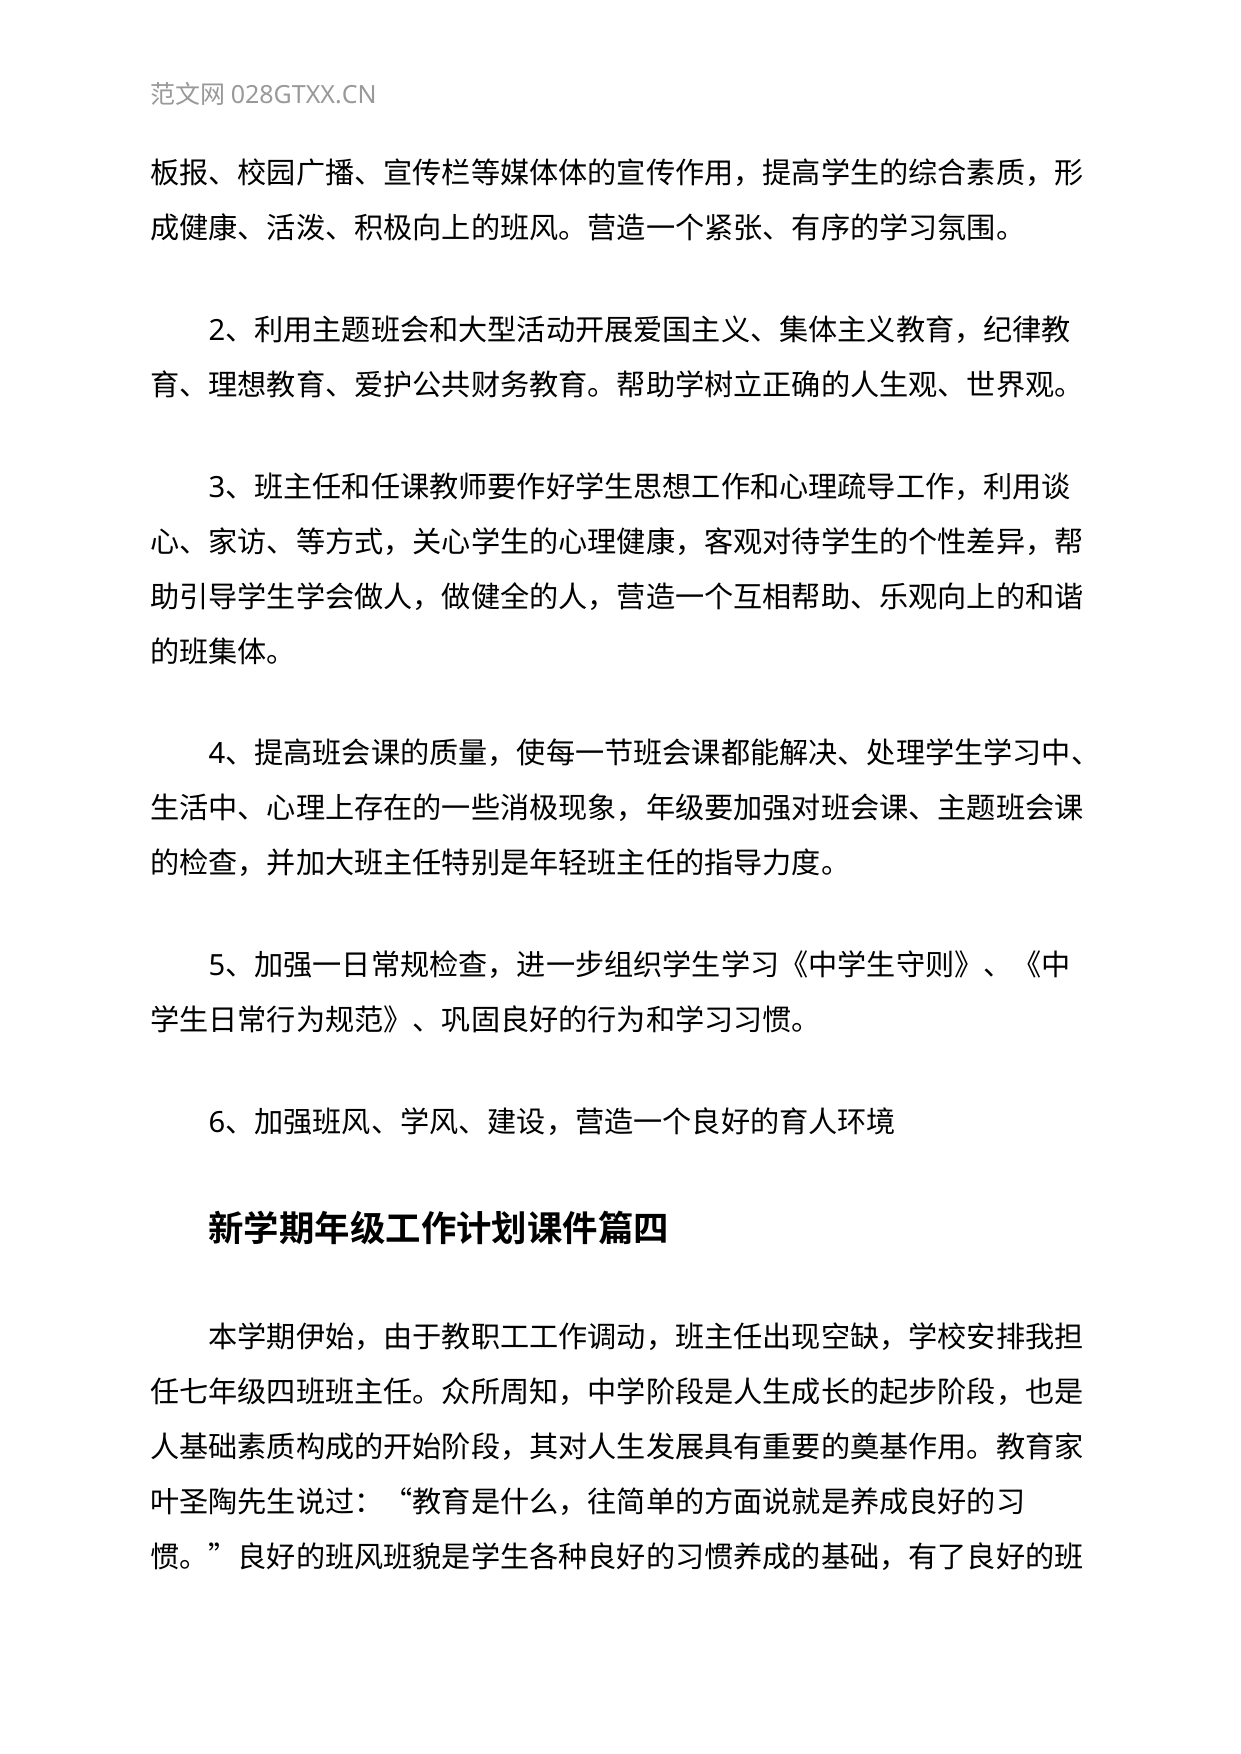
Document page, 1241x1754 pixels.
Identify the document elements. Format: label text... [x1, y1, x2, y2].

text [150, 1314, 1090, 1576]
text 2、利用主题班会和大型活动开展爱国主义、集体主义教育，纪律教育、理想教育、爱护公共财务教育。帮助学树立正确的人生观、世界观。 [150, 307, 1090, 404]
text 5、加强一日常规检查，进一步组织学生学习《中学生守则》、《中学生日常行为规范》、巩固良好的行为和学习习惯。 [150, 942, 1090, 1039]
text 4、提高班会课的质量，使每一节班会课都能解决、处理学生学习中、生活中、心理上存在的一些消极现象，年级要加强对班会课、主题班会课的检查，并加大班主任特别是年轻班主任的指导力度。 [150, 730, 1090, 882]
text 6、加强班风、学风、建设，营造一个良好的育人环境 [150, 1098, 1090, 1141]
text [150, 150, 1090, 247]
text 3、班主任和任课教师要作好学生思想工作和心理疏导工作，利用谈心、家访、等方式，关心学生的心理健康，客观对待学生的个性差异，帮助引导学生学会做人，做健全的人，营造一个互相帮助、乐观向上的和谐的班集体。 [150, 463, 1090, 671]
text 新学期年级工作计划课件篇四 [150, 1200, 1090, 1252]
